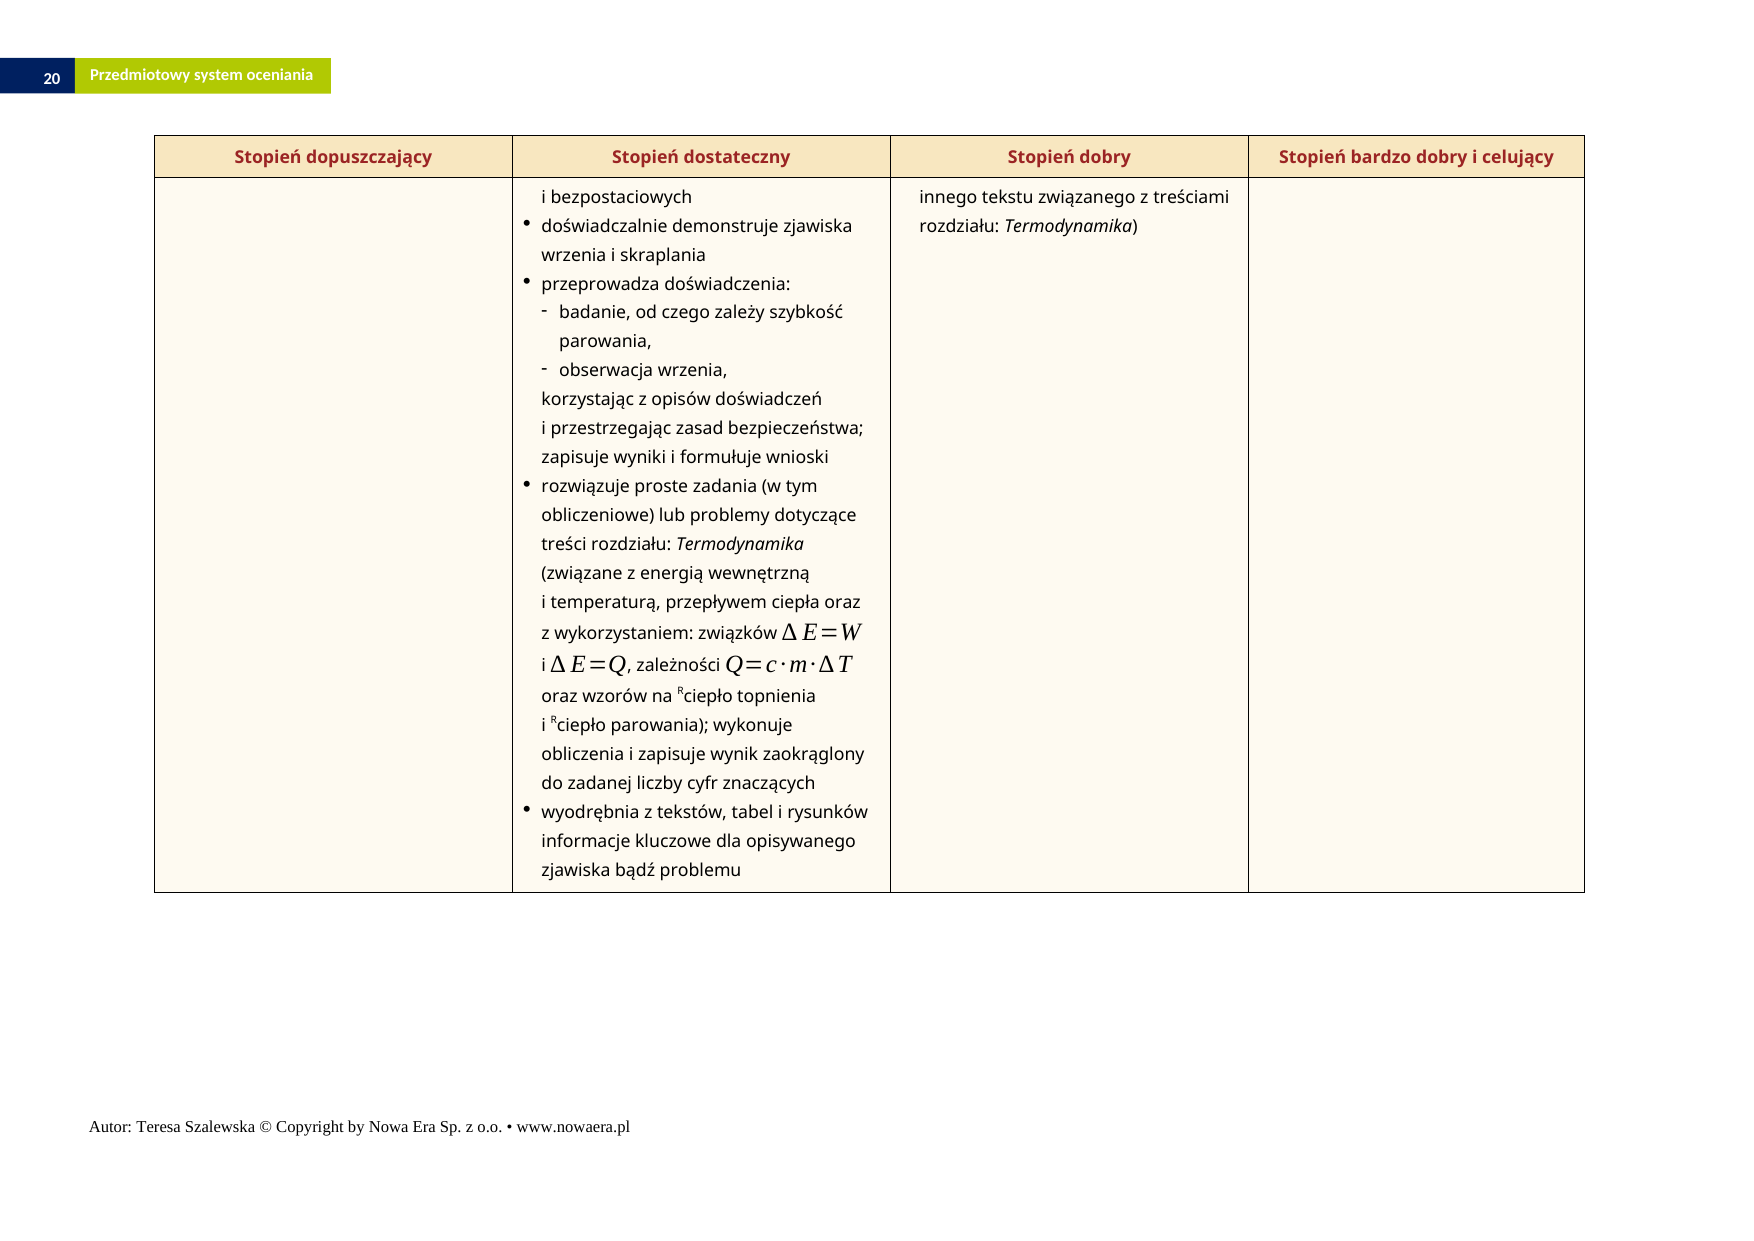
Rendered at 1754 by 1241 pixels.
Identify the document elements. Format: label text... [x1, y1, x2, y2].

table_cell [155, 178, 512, 892]
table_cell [513, 178, 890, 892]
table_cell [1249, 178, 1584, 892]
table_header Stopień bardzo dobry i celujący [1249, 136, 1584, 177]
table_header Stopień dostateczny [513, 136, 890, 177]
table_header Stopień dobry [891, 136, 1248, 177]
table_header Stopień dopuszczający [155, 136, 512, 177]
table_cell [891, 178, 1248, 892]
